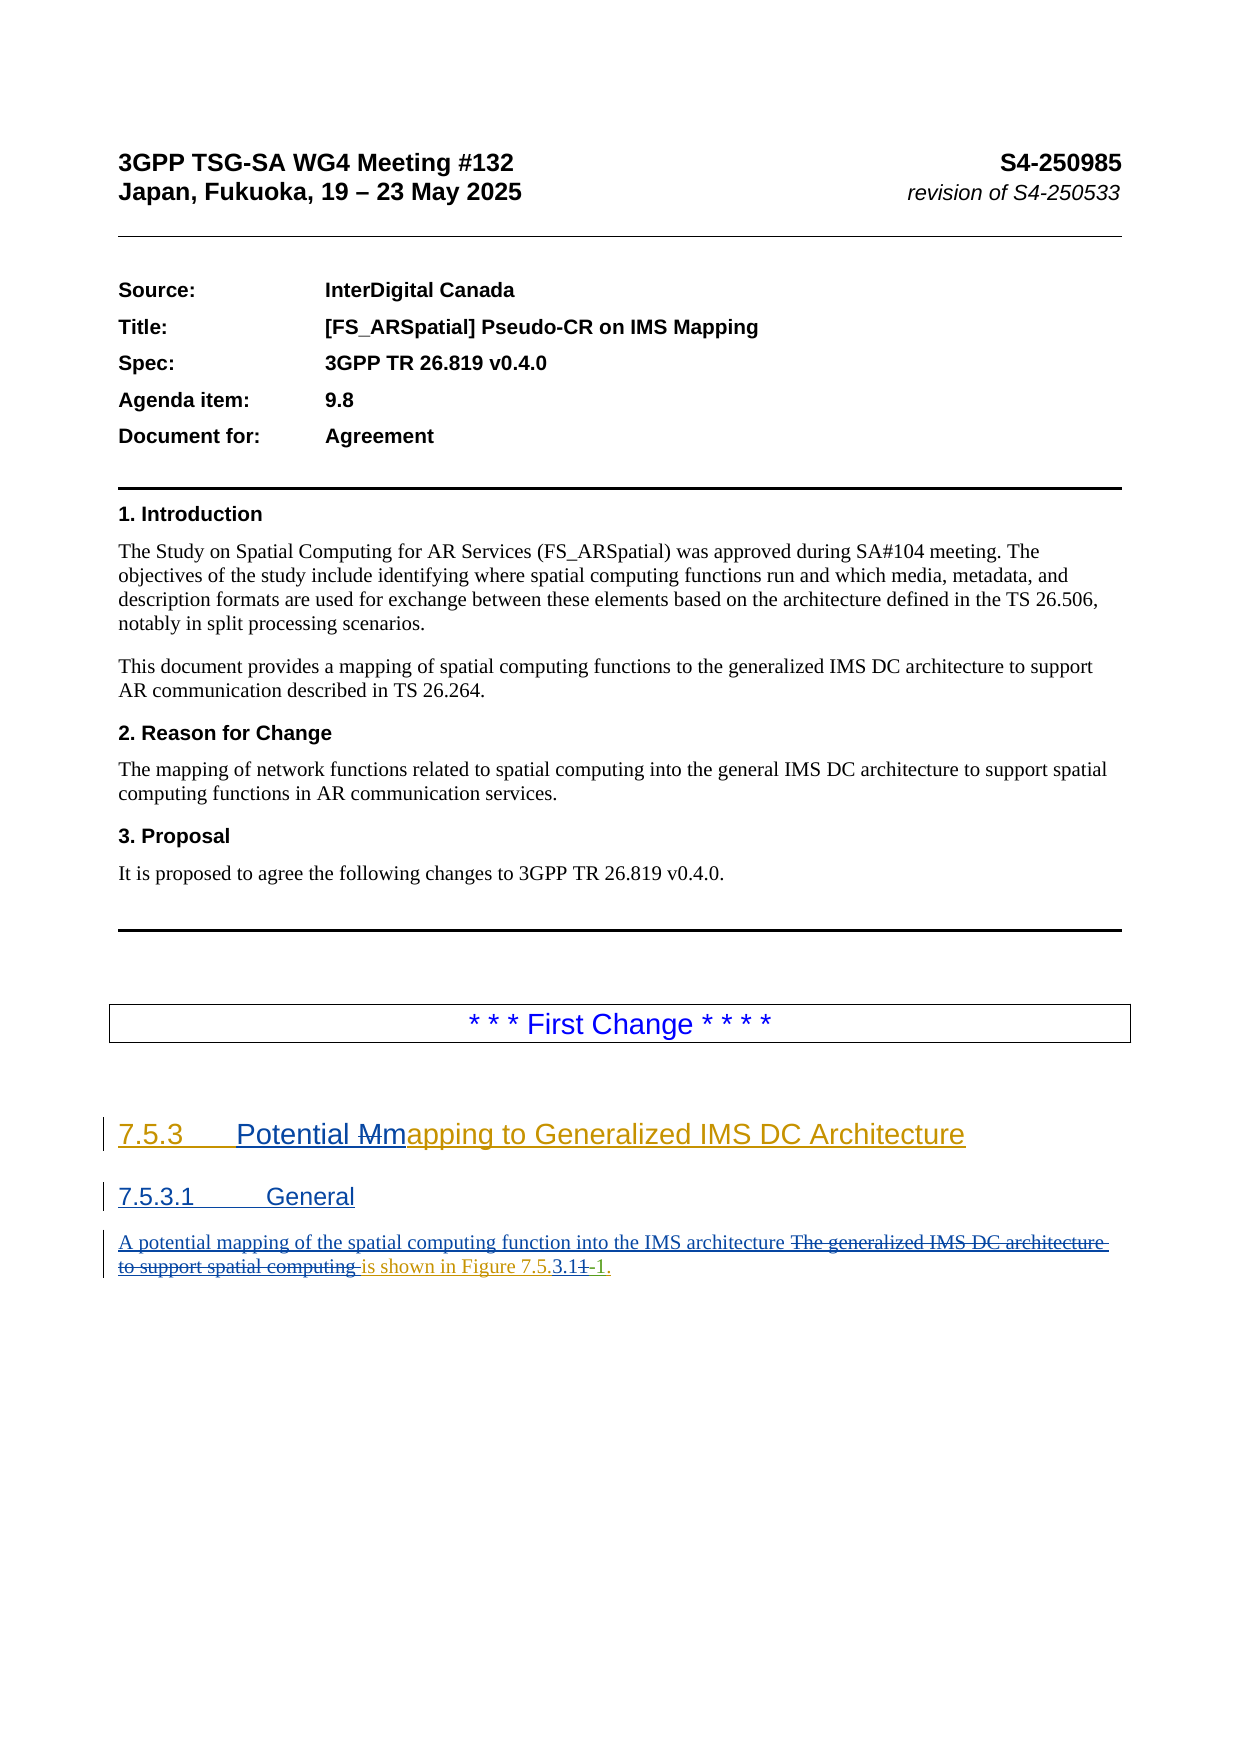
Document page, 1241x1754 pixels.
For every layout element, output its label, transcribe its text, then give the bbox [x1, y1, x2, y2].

text Document for: Agreement [118, 424, 1122, 448]
text The mapping of network functions related to spatial computing into the general IMS DC architecture to support spatial computing functions in AR communication services. [118, 757, 1122, 805]
text Source: InterDigital Canada [118, 278, 1122, 302]
text This document provides a mapping of spatial computing functions to the generalized IMS DC architecture to support AR communication described in TS 26.264. [118, 654, 1122, 702]
text Japan, Fukuoka, 19 – 23 May 2025 revision of S4-250533 [118, 176, 1122, 205]
text 1. Introduction [118, 502, 1122, 526]
text 3GPP TSG-SA WG4 Meeting #132 S4-250985 [118, 148, 1122, 176]
text The Study on Spatial Computing for AR Services (FS_ARSpatial) was approved during SA#104 meeting. The objectives of the study include identifying where spatial computing functions run and which media, metadata, and description formats are used for exchange between these elements based on the architecture defined in the TS 26.506, notably in split processing scenarios. [118, 539, 1122, 635]
text It is proposed to agree the following changes to 3GPP TR 26.819 v0.4.0. [118, 860, 1122, 884]
text Agenda item: 9.8 [118, 388, 1122, 412]
text Title: [FS_ARSpatial] Pseudo-CR on IMS Mapping [118, 315, 1122, 339]
text Spec: 3GPP TR 26.819 v0.4.0 [118, 351, 1122, 375]
text 2. Reason for Change [118, 721, 1122, 744]
text * * * First Change * * * * [110, 1005, 1130, 1042]
text 3. Proposal [118, 824, 1122, 848]
